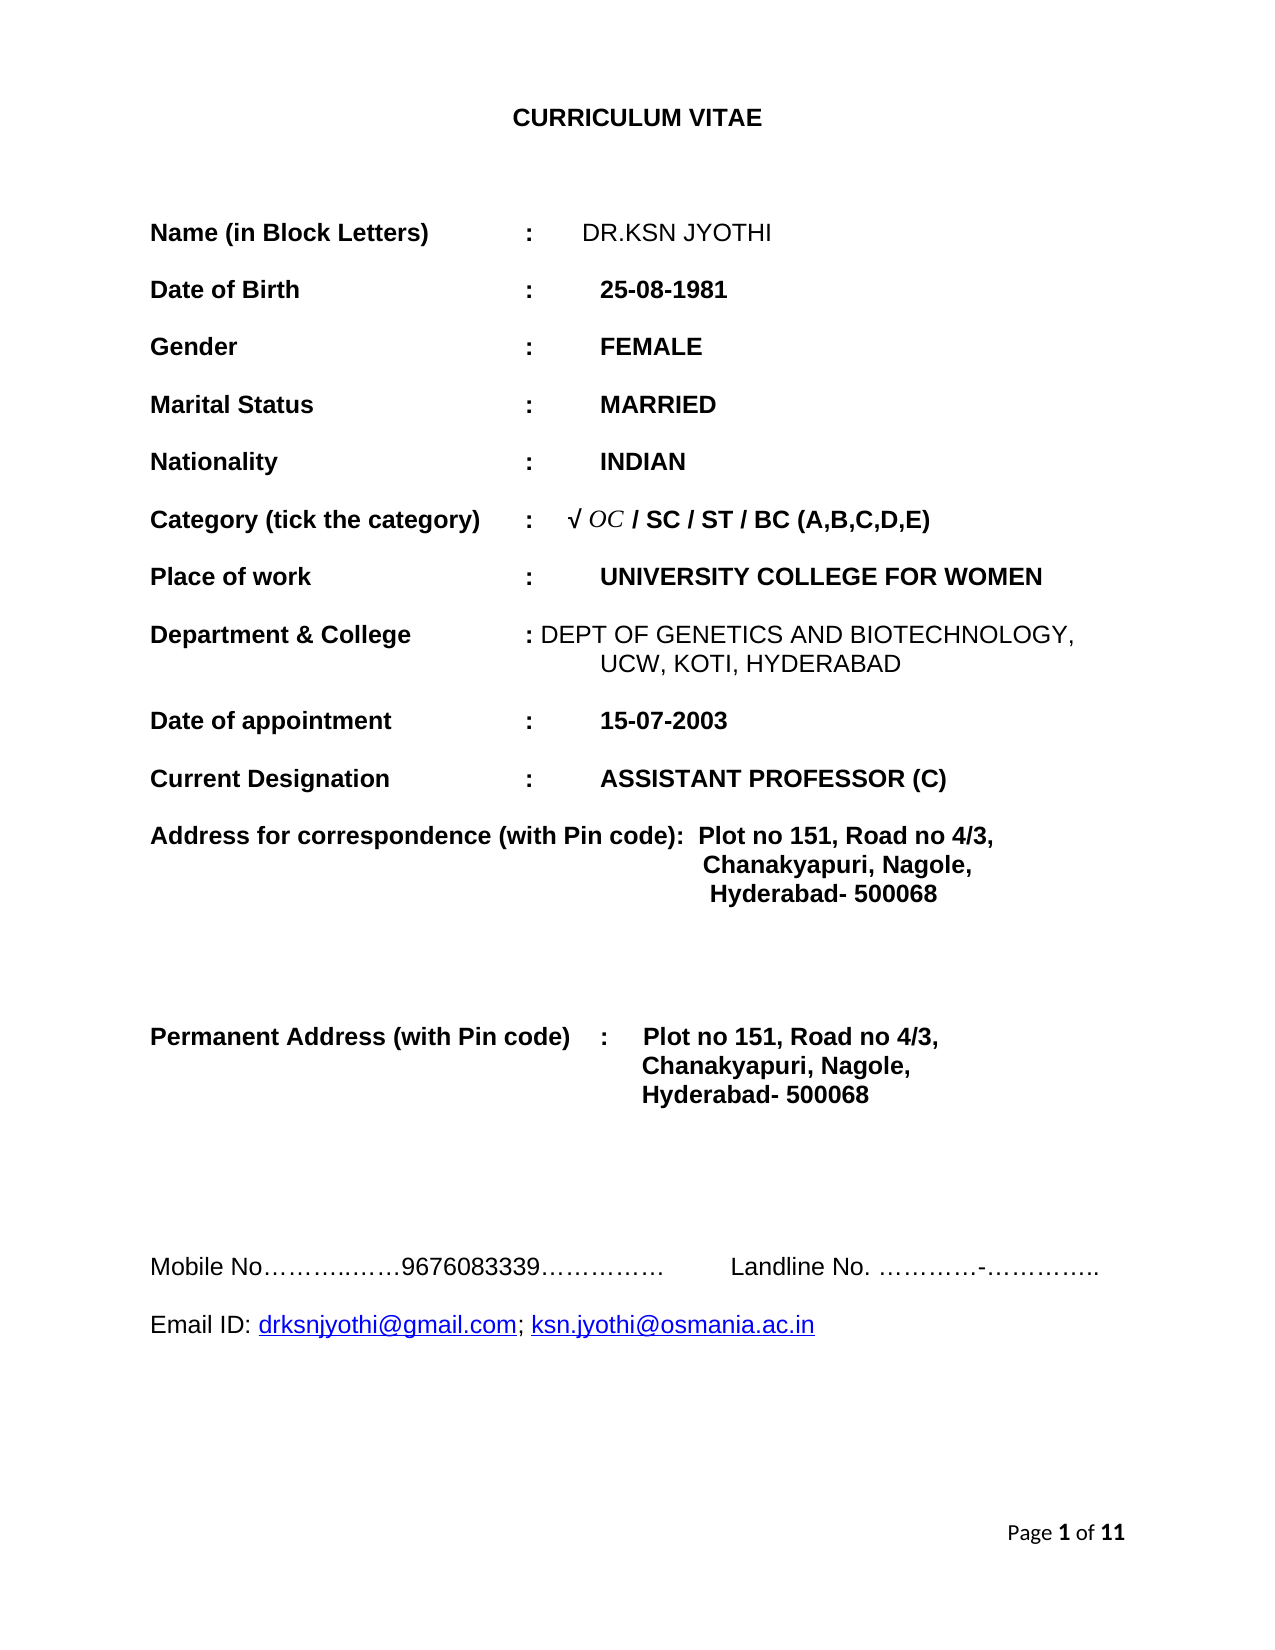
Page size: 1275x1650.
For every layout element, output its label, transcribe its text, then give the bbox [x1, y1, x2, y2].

text Nationality : INDIAN [150, 447, 1125, 476]
text Gender : FEMALE [150, 332, 1125, 361]
text Chanakyapuri, Nagole, [675, 850, 1125, 878]
text Chanakyapuri, Nagole, [600, 1051, 1125, 1080]
text Department & College : DEPT OF GENETICS AND BIOTECHNOLOGY, [150, 620, 1125, 648]
text Category (tick the category) : √ / SC / ST / BC (A,B,C,D,E) [150, 505, 1125, 533]
text Place of work : UNIVERSITY COLLEGE FOR WOMEN [150, 562, 1125, 591]
text Date of Birth : 25-08-1981 [150, 275, 1125, 303]
text Address for correspondence (with Pin code): Plot no 151, Road no 4/3, [150, 821, 1125, 850]
text Name (in Block Letters) : DR.KSN JYOTHI [150, 218, 1125, 247]
text CURRICULUM VITAE [150, 103, 1125, 132]
text Marital Status : MARRIED [150, 390, 1125, 418]
text Permanent Address (with Pin code) : Plot no 151, Road no 4/3, [150, 1022, 1125, 1051]
text Date of appointment : 15-07-2003 [150, 706, 1125, 735]
text Hyderabad- 500068 [600, 1080, 1125, 1108]
text Hyderabad- 500068 [675, 878, 1125, 907]
text Current Designation : ASSISTANT PROFESSOR (C) [150, 763, 1125, 792]
text UCW, KOTI, HYDERABAD [525, 648, 1125, 677]
text Mobile No………..……9676083339…………… Landline No. …………-………….. [150, 1252, 1125, 1281]
text Email ID: drksnjyothi@gmail.com; ksn.jyothi@osmania.ac.in [150, 1310, 1125, 1338]
